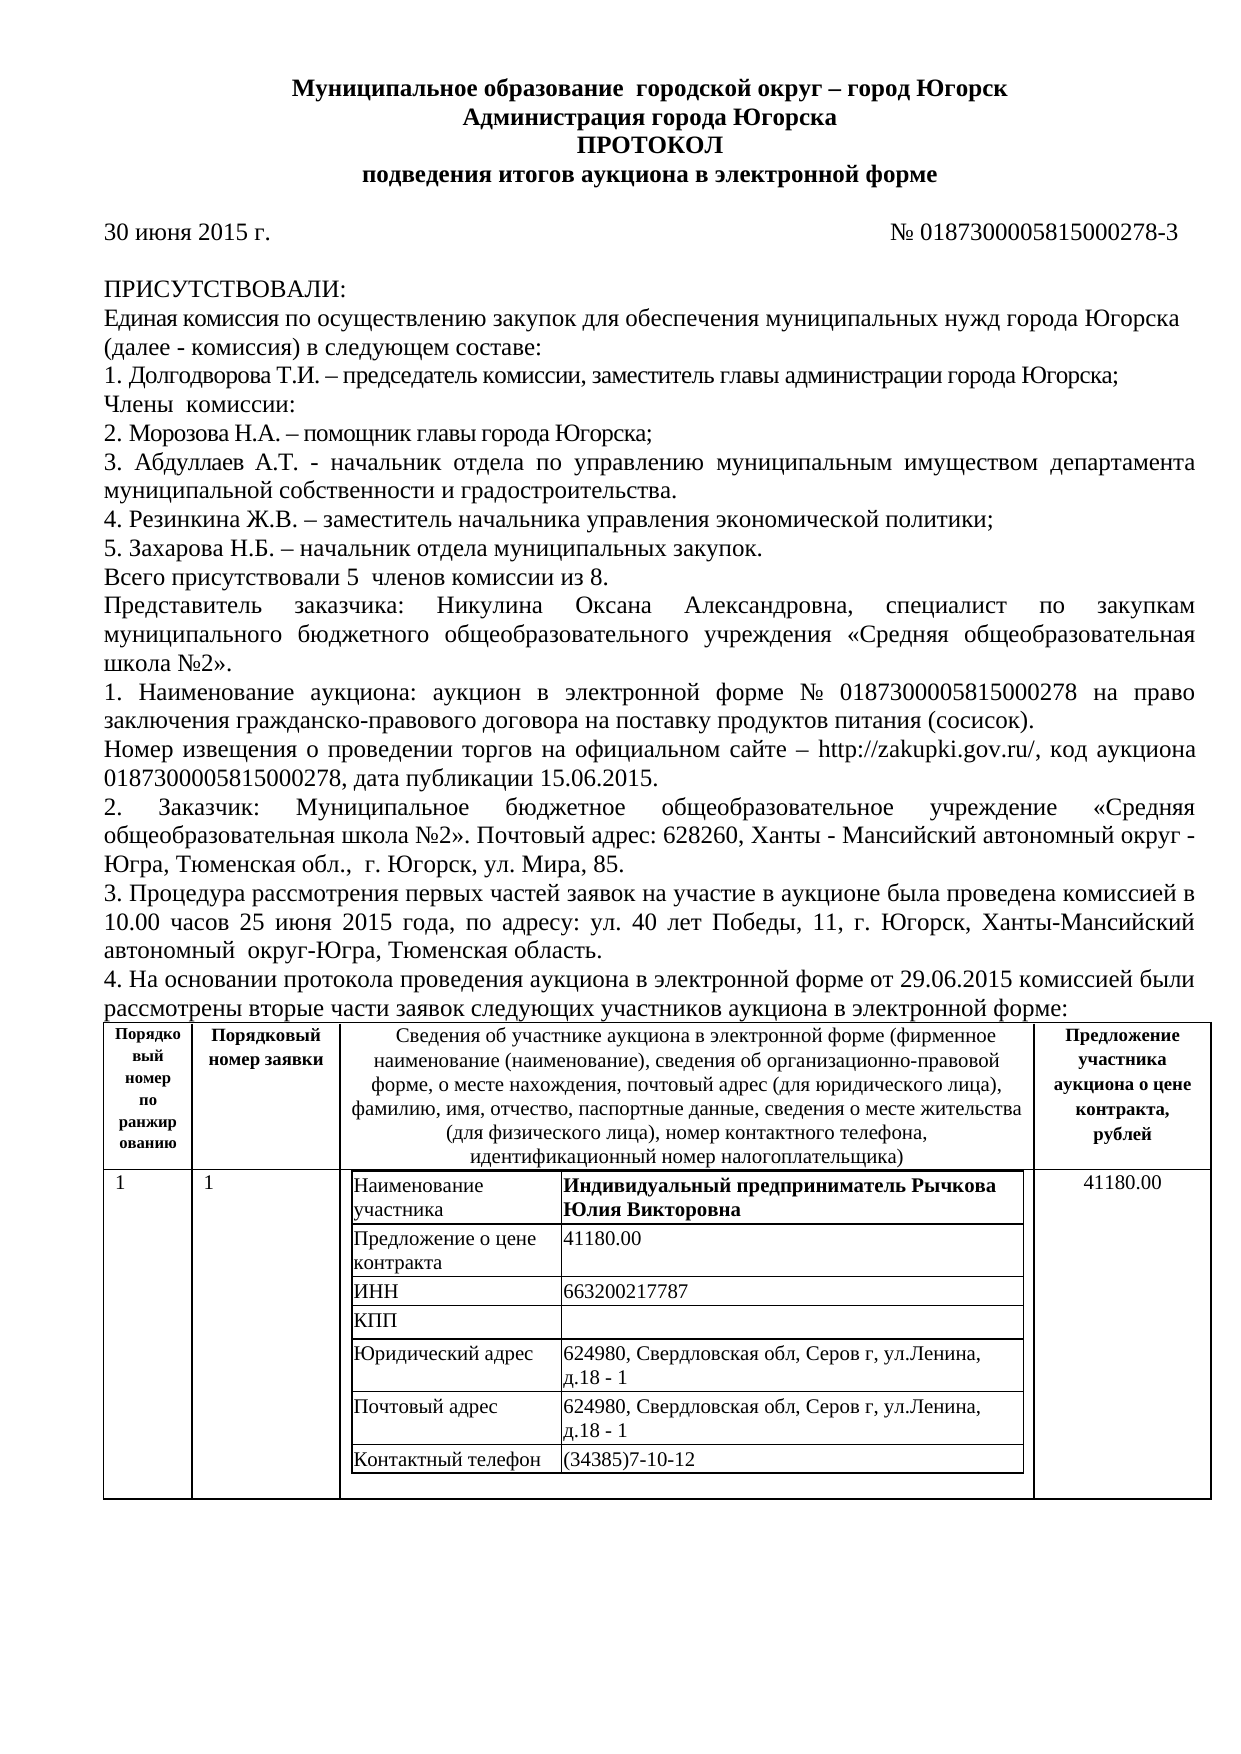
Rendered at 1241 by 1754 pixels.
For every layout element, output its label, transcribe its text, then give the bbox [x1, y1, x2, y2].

text Администрация города Югорска [103, 102, 1196, 131]
table_header Сведения об участнике аукциона в электронной форме (фирменное наименование (наименование), сведения об организационно-правовой форме, о месте нахождения, почтовый адрес (для юридического лица), фамилию, имя, отчество, паспортные данные, сведения о месте жительства (для физического лица), номер контактного телефона, идентификационный номер налогоплательщика) [341, 1023, 1034, 1168]
table_cell [341, 1170, 1033, 1498]
text Муниципальное образование городской округ – город Югорск [103, 73, 1196, 102]
table_header Предложение участника аукциона о цене контракта, рублей [1035, 1023, 1210, 1168]
text ПРОТОКОЛ [103, 131, 1196, 159]
text ПРИСУТСТВОВАЛИ: [103, 274, 1196, 303]
text 2. Морозова Н.А. – помощник главы города Югорска; [103, 418, 1196, 447]
text подведения итогов аукциона в электронной форме [103, 159, 1196, 188]
table_header Порядковый номер заявки [193, 1023, 340, 1168]
text 5. Захарова Н.Б. – начальник отдела муниципальных закупок. [103, 533, 1226, 562]
text 3. Абдуллаев А.Т. - начальник отдела по управлению муниципальным имуществом департамента муниципальной собственности и градостроительства. [103, 447, 1196, 504]
table_cell 1 [104, 1170, 191, 1498]
text Всего присутствовали 5 членов комиссии из 8. [103, 562, 1226, 591]
text 30 июня 2015 г. № 0187300005815000278-3 [103, 217, 1196, 246]
text Номер извещения о проведении торгов на официальном сайте – http://zakupki.gov.ru/, код аукциона 0187300005815000278, дата публикации 15.06.2015. [103, 734, 1196, 792]
text 4. На основании протокола проведения аукциона в электронной форме от 29.06.2015 комиссией были рассмотрены вторые части заявок следующих участников аукциона в электронной форме: [103, 964, 1196, 1022]
text 3. Процедура рассмотрения первых частей заявок на участие в аукционе была проведена комиссией в 10.00 часов 25 июня 2015 года, по адресу: ул. 40 лет Победы, 11, г. Югорск, Ханты-Мансийский автономный округ-Югра, Тюменская область. [103, 878, 1196, 964]
text 1. Наименование аукциона: аукцион в электронной форме № 0187300005815000278 на право заключения гражданско-правового договора на поставку продуктов питания (сосисок). [103, 677, 1196, 734]
text Единая комиссия по осуществлению закупок для обеспечения муниципальных нужд города Югорска (далее - комиссия) в следующем составе: [103, 303, 1196, 361]
table_header Порядковый номер по ранжированию [104, 1023, 192, 1168]
list Представитель заказчика: Никулина Оксана Александровна, специалист по закупкам муниципального бюджетного общеобразовательного учреждения «Средняя общеобразовательная школа №2». [103, 591, 1196, 677]
text 2. Заказчик: Муниципальное бюджетное общеобразовательное учреждение «Средняя общеобразовательная школа №2». Почтовый адрес: 628260, Ханты - Мансийский автономный округ - Югра, Тюменская обл., г. Югорск, ул. Мира, 85. [103, 792, 1196, 878]
text Члены комиссии: [103, 389, 1196, 418]
table_cell 1 [193, 1170, 339, 1498]
table_cell 41180.00 [1035, 1170, 1210, 1498]
text 4. Резинкина Ж.В. – заместитель начальника управления экономической политики; [103, 504, 1196, 533]
text 1. Долгодворова Т.И. – председатель комиссии, заместитель главы администрации города Югорска; [103, 361, 1196, 389]
